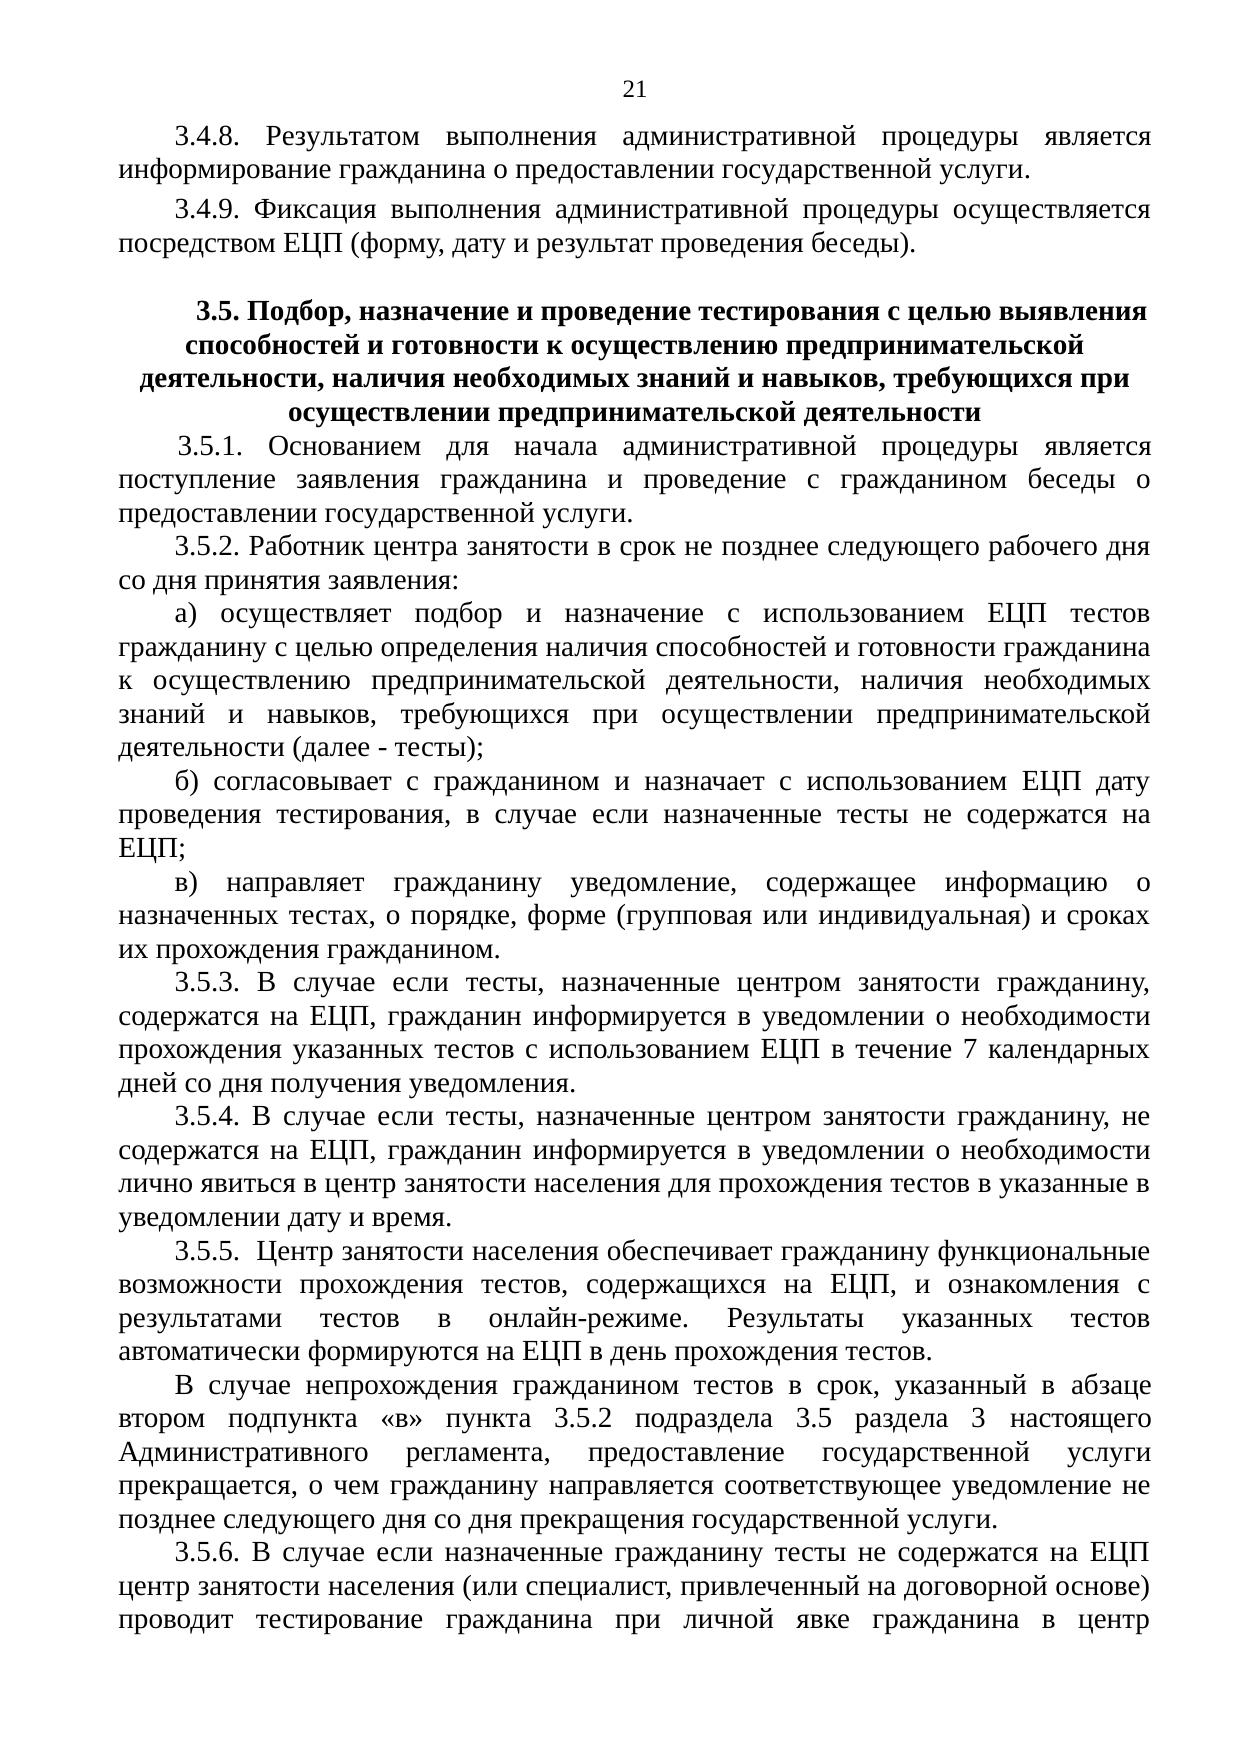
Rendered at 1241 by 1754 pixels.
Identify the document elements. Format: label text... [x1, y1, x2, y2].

text 3.5.5. Центр занятости населения обеспечивает гражданину функциональные возможности прохождения тестов, содержащихся на ЕЦП, и ознакомления с результатами тестов в онлайн-режиме. Результаты указанных тестов автоматически формируются на ЕЦП в день прохождения тестов. [118, 1233, 1152, 1367]
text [118, 1534, 1152, 1635]
text 3.4.8. Результатом выполнения административной процедуры является информирование гражданина о предоставлении государственной услуги. [118, 118, 1152, 185]
text В случае непрохождения гражданином тестов в срок, указанный в абзаце втором подпункта «в» 3 настоящего Административного регламента, предоставление государственной услуги прекращается, о чем гражданину направляется соответствующее уведомление не позднее следующего дня со дня прекращения государственной услуги. [118, 1367, 1152, 1534]
text 3.5. Подбор, назначение и проведение тестирования с целью выявления способностей и готовности к осуществлению предпринимательской деятельности, наличия необходимых знаний и навыков, требующихся при осуществлении предпринимательской деятельности [118, 293, 1152, 428]
text б) согласовывает с гражданином и назначает с использованием ЕЦП дату проведения тестирования, в случае если назначенные тесты не содержатся на ЕЦП; [118, 763, 1152, 864]
text 3.4.9. Фиксация выполнения административной процедуры осуществляется посредством ЕЦП (форму, дату и результат проведения беседы). [118, 191, 1152, 258]
text 3.5.1. Основанием для начала административной процедуры является поступление заявления гражданина и проведение с гражданином беседы о предоставлении государственной услуги. [118, 428, 1152, 528]
text 3.5.2. Работник центра занятости в срок не позднее следующего рабочего дня со дня принятия заявления: [118, 528, 1152, 595]
text 3.5.3. В случае если тесты, назначенные центром занятости гражданину, содержатся на ЕЦП, гражданин информируется в уведомлении о необходимости прохождения указанных тестов с использованием ЕЦП в течение 7 календарных дней со дня получения уведомления. [118, 964, 1152, 1098]
text а) осуществляет подбор и назначение с использованием ЕЦП тестов гражданину с целью определения наличия способностей и готовности гражданина к осуществлению предпринимательской деятельности, наличия необходимых знаний и навыков, требующихся при осуществлении предпринимательской деятельности (далее - тесты); [118, 595, 1152, 763]
text 3.5.4. В случае если тесты, назначенные центром занятости гражданину, не содержатся на ЕЦП, гражданин информируется в уведомлении о необходимости лично явиться в центр занятости населения для прохождения тестов в указанные в уведомлении дату и время. [118, 1098, 1152, 1233]
text в) направляет гражданину уведомление, содержащее информацию о назначенных тестах, о порядке, форме (групповая или индивидуальная) и сроках их прохождения гражданином. [118, 864, 1152, 964]
